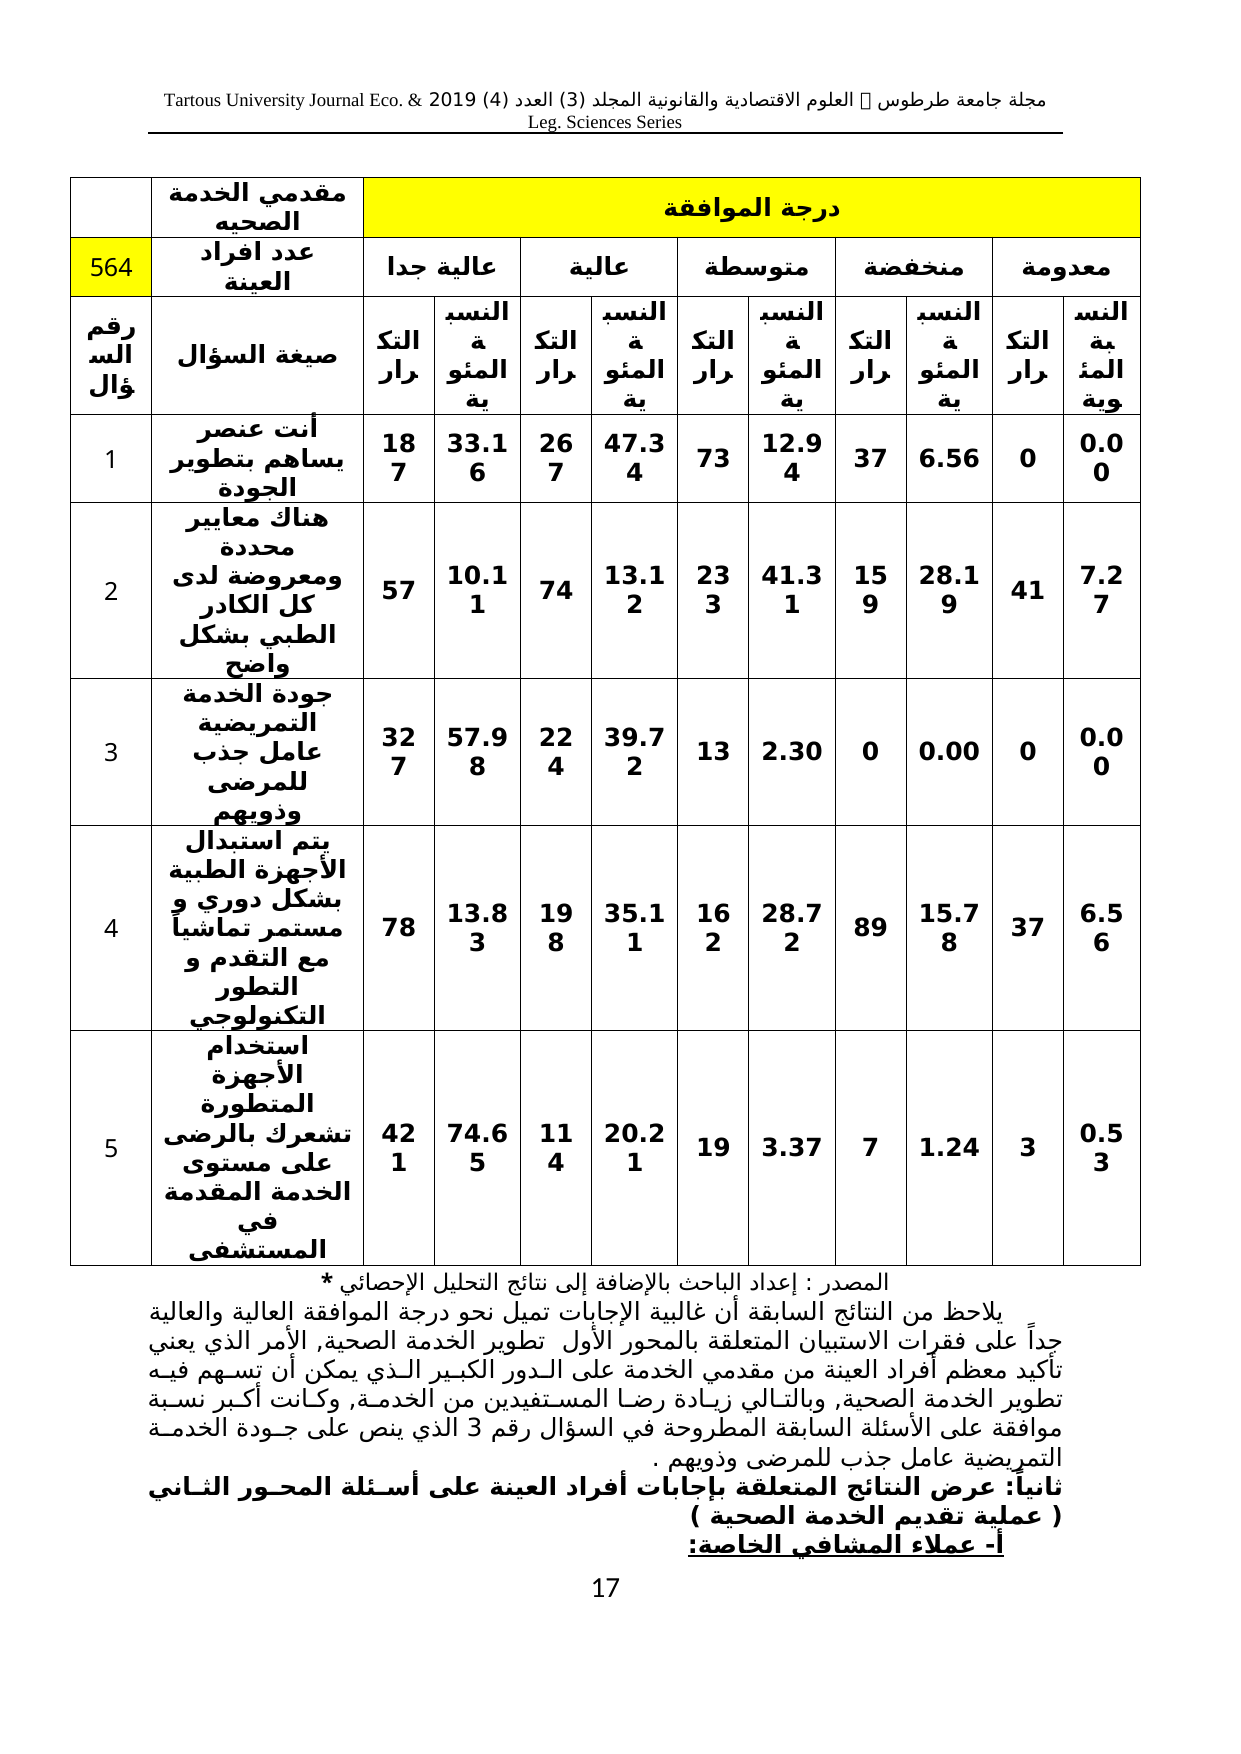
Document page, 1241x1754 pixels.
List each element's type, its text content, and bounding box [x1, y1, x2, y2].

table_cell هناك معايير محددة ومعروضة لدى كل الكادر الطبي بشكل واضح [152, 503, 363, 678]
table_cell النسبة المئوية [907, 297, 992, 414]
table_cell معدومة [993, 238, 1140, 296]
table_cell 15.78 [907, 826, 992, 1030]
table_cell 7 [836, 1031, 906, 1265]
table_cell 0 [993, 415, 1063, 502]
table_cell 2.30 [749, 679, 835, 825]
table_cell 47.34 [592, 415, 677, 502]
table_cell 4 [71, 826, 151, 1030]
text * المصدر : إعداد الباحث بالإضافة إلى نتائج التحليل الإحصائي [147, 1266, 1063, 1297]
table_cell 421 [364, 1031, 434, 1265]
table_cell 6.56 [1064, 826, 1140, 1030]
table_cell 267 [521, 415, 591, 502]
table_cell 0 [993, 679, 1063, 825]
table_cell النسبة المئوية [592, 297, 677, 414]
table_header مقدمي الخدمة الصحيه [152, 178, 363, 237]
table_cell 1.24 [907, 1031, 992, 1265]
table_cell عدد افراد العينة [152, 238, 363, 296]
table_cell 73 [678, 415, 748, 502]
table_cell 41.31 [749, 503, 835, 678]
table_cell استخدام الأجهزة المتطورة تشعرك بالرضى على مستوى الخدمة المقدمة في المستشفى [152, 1031, 363, 1265]
table_cell 187 [364, 415, 434, 502]
table_cell 57 [364, 503, 434, 678]
table_cell 3.37 [749, 1031, 835, 1265]
table_cell 28.19 [907, 503, 992, 678]
table_cell رقم السؤال [71, 297, 151, 414]
table_cell 33.16 [435, 415, 520, 502]
table_cell يتم استبدال الأجهزة الطبية بشكل دوري و مستمر تماشياَ مع التقدم و التطور التكنولوجي [152, 826, 363, 1030]
table_cell 7.27 [1064, 503, 1140, 678]
table_cell التكرار [364, 297, 434, 414]
table_cell 35.11 [592, 826, 677, 1030]
table_cell 0.00 [907, 679, 992, 825]
table_cell 37 [993, 826, 1063, 1030]
table_header [71, 178, 151, 237]
table_cell 28.72 [749, 826, 835, 1030]
table_cell 89 [836, 826, 906, 1030]
table_cell 0 [836, 679, 906, 825]
text ثانياً: عرض النتائج المتعلقة بإجابات أفراد العينة على أسئلة المحور الثاني ( عملية تقديم الخدمة الصحية ) [148, 1472, 1063, 1530]
table_cell النسبة المئوية [1064, 297, 1140, 414]
table_cell 6.56 [907, 415, 992, 502]
table_cell 198 [521, 826, 591, 1030]
table_cell 12.94 [749, 415, 835, 502]
table_cell التكرار [836, 297, 906, 414]
table_header درجة الموافقة [364, 178, 1140, 237]
table_cell النسبة المئوية [749, 297, 835, 414]
table_cell متوسطة [678, 238, 835, 296]
table_cell 3 [71, 679, 151, 825]
table_cell 10.11 [435, 503, 520, 678]
text أ- عملاء المشافي الخاصة: [148, 1530, 1063, 1559]
table_cell 74 [521, 503, 591, 678]
table_cell 41 [993, 503, 1063, 678]
table_cell 0.00 [1064, 679, 1140, 825]
table_cell 19 [678, 1031, 748, 1265]
table_cell عالية [521, 238, 677, 296]
table_cell 13.83 [435, 826, 520, 1030]
table_cell 0.00 [1064, 415, 1140, 502]
table_cell 3 [993, 1031, 1063, 1265]
table_cell التكرار [678, 297, 748, 414]
table_cell 37 [836, 415, 906, 502]
table_cell 57.98 [435, 679, 520, 825]
table_cell عالية جدا [364, 238, 520, 296]
table_cell 39.72 [592, 679, 677, 825]
table_cell جودة الخدمة التمريضية عامل جذب للمرضى وذويهم [152, 679, 363, 825]
table_cell 564 [71, 238, 151, 296]
table_cell 2 [71, 503, 151, 678]
table_cell 13.12 [592, 503, 677, 678]
table_cell 159 [836, 503, 906, 678]
table_cell 1 [71, 415, 151, 502]
table_cell النسبة المئوية [435, 297, 520, 414]
table_cell التكرار [993, 297, 1063, 414]
table_cell 0.53 [1064, 1031, 1140, 1265]
table_cell 13 [678, 679, 748, 825]
text يلاحظ من النتائج السابقة أن غالبية الإجابات تميل نحو درجة الموافقة العالية والعالية جداً على فقرات الاستبيان المتعلقة بالمحور الأول تطوير الخدمة الصحية, الأمر الذي يعني تأكيد معظم أفراد العينة من مقدمي الخدمة على الدور الكبير الذي يمكن أن تسهم فيه تطوير الخدمة الصحية, وبالتالي زيادة رضا المستفيدين من الخدمة, وكانت أكبر نسبة موافقة على الأسئلة السابقة المطروحة في السؤال رقم 3 الذي ينص على جودة الخدمة التمريضية عامل جذب للمرضى وذويهم . [148, 1297, 1063, 1472]
table_cell 20.21 [592, 1031, 677, 1265]
table_cell 5 [71, 1031, 151, 1265]
table_cell 74.65 [435, 1031, 520, 1265]
table_cell 224 [521, 679, 591, 825]
table_cell 114 [521, 1031, 591, 1265]
table_cell صيغة السؤال [152, 297, 363, 414]
table_cell أنت عنصر يساهم بتطوير الجودة [152, 415, 363, 502]
table_cell 162 [678, 826, 748, 1030]
table_cell 78 [364, 826, 434, 1030]
table_cell منخفضة [836, 238, 992, 296]
table_cell 233 [678, 503, 748, 678]
table_cell 327 [364, 679, 434, 825]
table_cell التكرار [521, 297, 591, 414]
